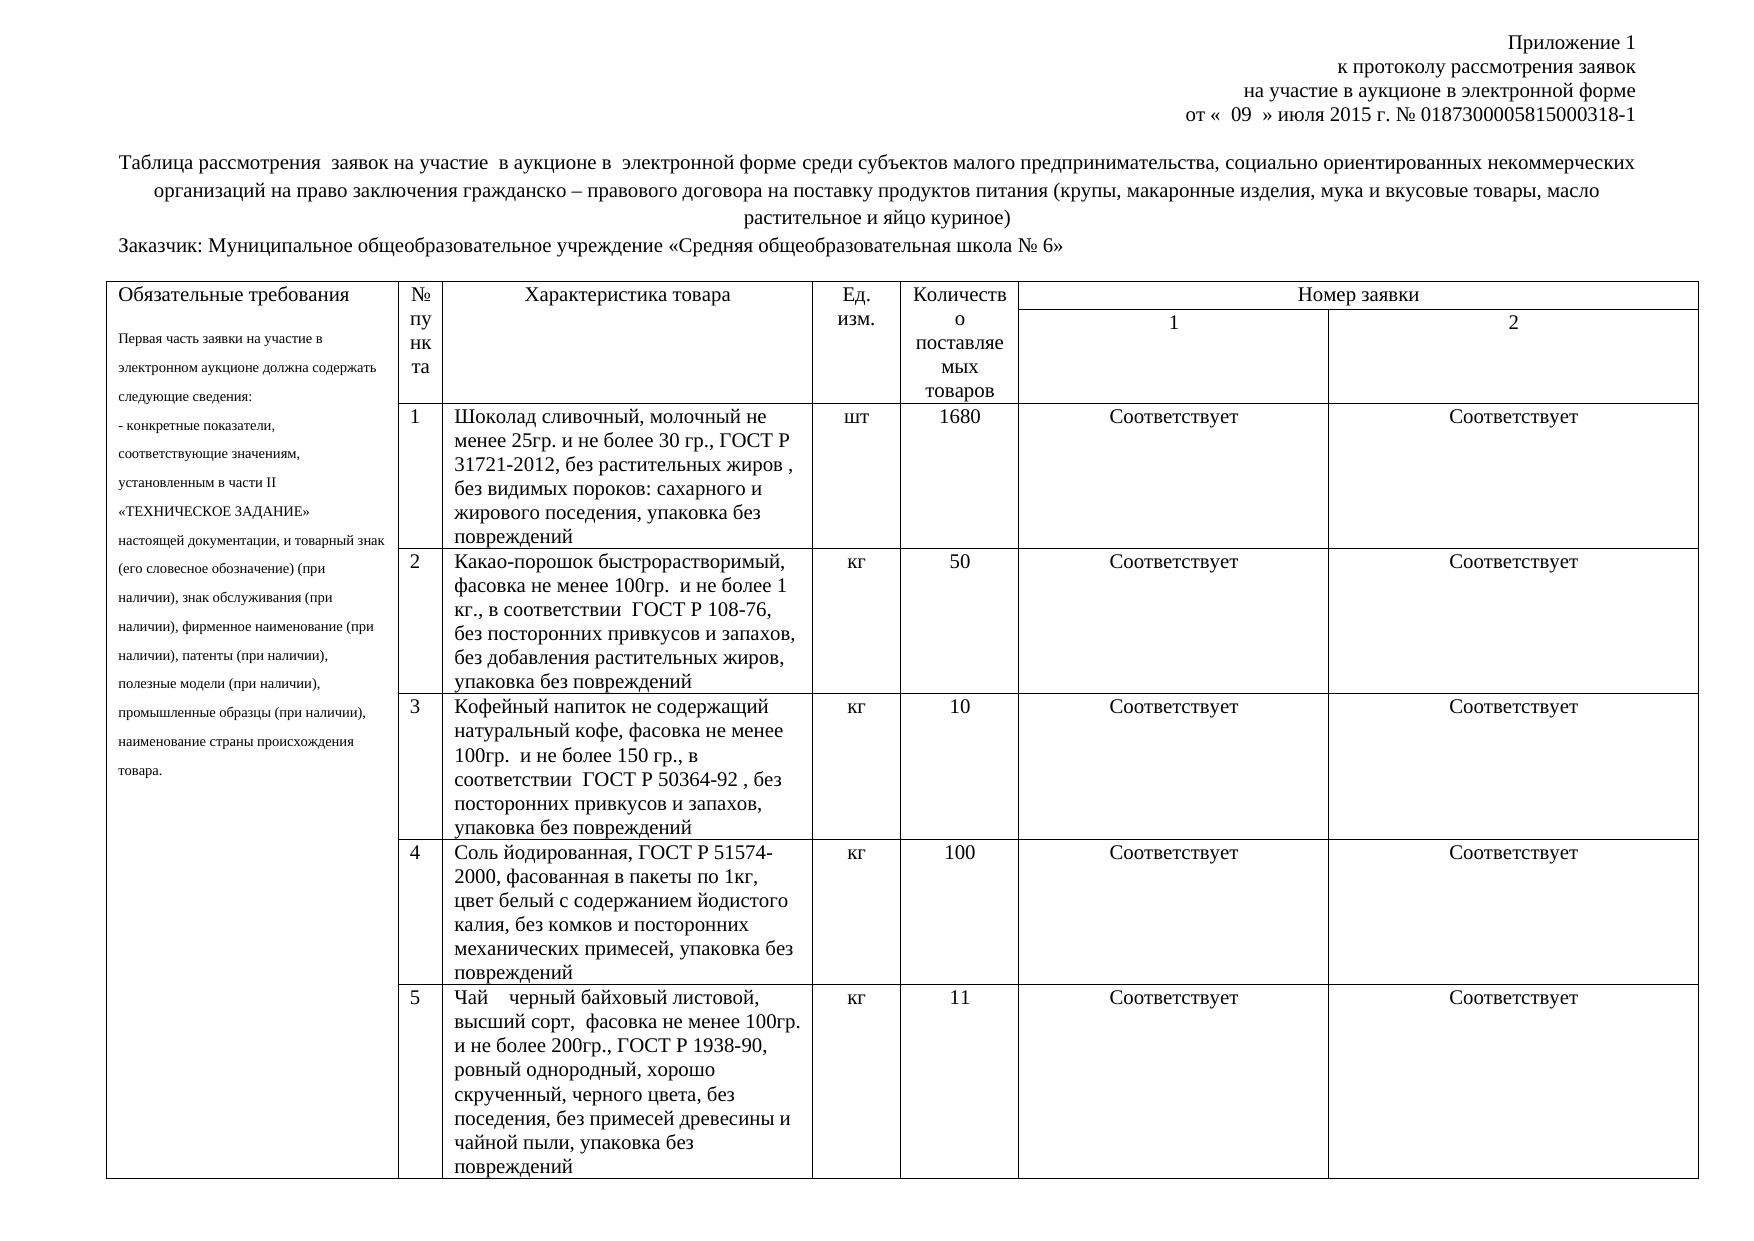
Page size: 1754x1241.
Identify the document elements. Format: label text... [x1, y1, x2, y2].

table_cell кг [813, 840, 900, 984]
table_cell Соответствует [1329, 840, 1698, 984]
table_cell 50 [901, 549, 1018, 693]
table_cell 11 [901, 985, 1018, 1178]
table_cell Соответствует [1019, 985, 1328, 1178]
table_cell 4 [399, 840, 442, 984]
table_header Характеристика товара [443, 282, 812, 402]
table_cell кг [813, 694, 900, 839]
table_cell Соответствует [1019, 840, 1328, 984]
text Заказчик: Муниципальное общеобразовательное учреждение «Средняя общеобразовательная школа № 6» [118, 233, 1636, 257]
table_cell 2 [1329, 310, 1698, 402]
table_cell Соответствует [1019, 404, 1328, 548]
table_header Ед. изм. [813, 282, 900, 402]
table_cell Соответствует [1329, 404, 1698, 548]
table_cell Соответствует [1019, 549, 1328, 693]
table_cell 3 [399, 694, 442, 839]
table_cell Соответствует [1329, 985, 1698, 1178]
table_header Обязательные требования Первая часть заявки на участие в электронном аукционе должна содержать следующие сведения: - конкретные показатели, соответствующие значениям, установленным в части II «ТЕХНИЧЕСКОЕ ЗАДАНИЕ» настоящей документации, и товарный знак (его словесное обозначение) (при наличии), знак обслуживания (при наличии), фирменное наименование (при наличии), патенты (при наличии), полезные модели (при наличии), промышленные образцы (при наличии), наименование страны происхождения товара. [107, 282, 398, 1178]
text Таблица рассмотрения заявок на участие в аукционе в электронной форме среди субъектов малого предпринимательства, социально ориентированных некоммерческих организаций на право заключения гражданско – правового договора на поставку продуктов питания (крупы, макаронные изделия, мука и вкусовые товары, масло растительное и яйцо куриное) [118, 150, 1636, 229]
table_cell Соль йодированная, ГОСТ Р 51574-2000, фасованная в пакеты по 1кг, цвет белый с содержанием йодистого калия, без комков и посторонних механических примесей, упаковка без повреждений [443, 840, 812, 984]
text на участие в аукционе в электронной форме [118, 78, 1636, 102]
table_cell 10 [901, 694, 1018, 839]
table_cell кг [813, 549, 900, 693]
table_cell Соответствует [1329, 549, 1698, 693]
text к протоколу рассмотрения заявок [118, 54, 1636, 78]
table_cell 1680 [901, 404, 1018, 548]
table_cell 100 [901, 840, 1018, 984]
table_cell Соответствует [1019, 694, 1328, 839]
table_cell 1 [1019, 310, 1328, 402]
table_header № пункта [399, 282, 442, 402]
table_cell Какао-порошок быстрорастворимый, фасовка не менее 100гр. и не более 1 кг., в соответствии ГОСТ Р 108-76, без посторонних привкусов и запахов, без добавления растительных жиров, упаковка без повреждений [443, 549, 812, 693]
table_cell Кофейный напиток не содержащий натуральный кофе, фасовка не менее 100гр. и не более 150 гр., в соответствии ГОСТ Р 50364-92 , без посторонних привкусов и запахов, упаковка без повреждений [443, 694, 812, 839]
table_cell 2 [399, 549, 442, 693]
table_cell шт [813, 404, 900, 548]
table_header Номер заявки [1019, 282, 1698, 309]
text Приложение 1 [118, 29, 1636, 54]
table_cell Шоколад сливочный, молочный не менее 25гр. и не более 30 гр., ГОСТ Р 31721-2012, без растительных жиров , без видимых пороков: сахарного и жирового поседения, упаковка без повреждений [443, 404, 812, 548]
text от « 09 » июля 2015 г. № 0187300005815000318-1 [118, 102, 1636, 126]
table_cell Чай черный байховый листовой, высший сорт, фасовка не менее 100гр. и не более 200гр., ГОСТ Р 1938-90, ровный однородный, хорошо скрученный, черного цвета, без поседения, без примесей древесины и чайной пыли, упаковка без повреждений [443, 985, 812, 1178]
table_header Количество поставляемых товаров [901, 282, 1018, 402]
table_cell 1 [399, 404, 442, 548]
table_cell Соответствует [1329, 694, 1698, 839]
table_cell 5 [399, 985, 442, 1178]
table_cell кг [813, 985, 900, 1178]
